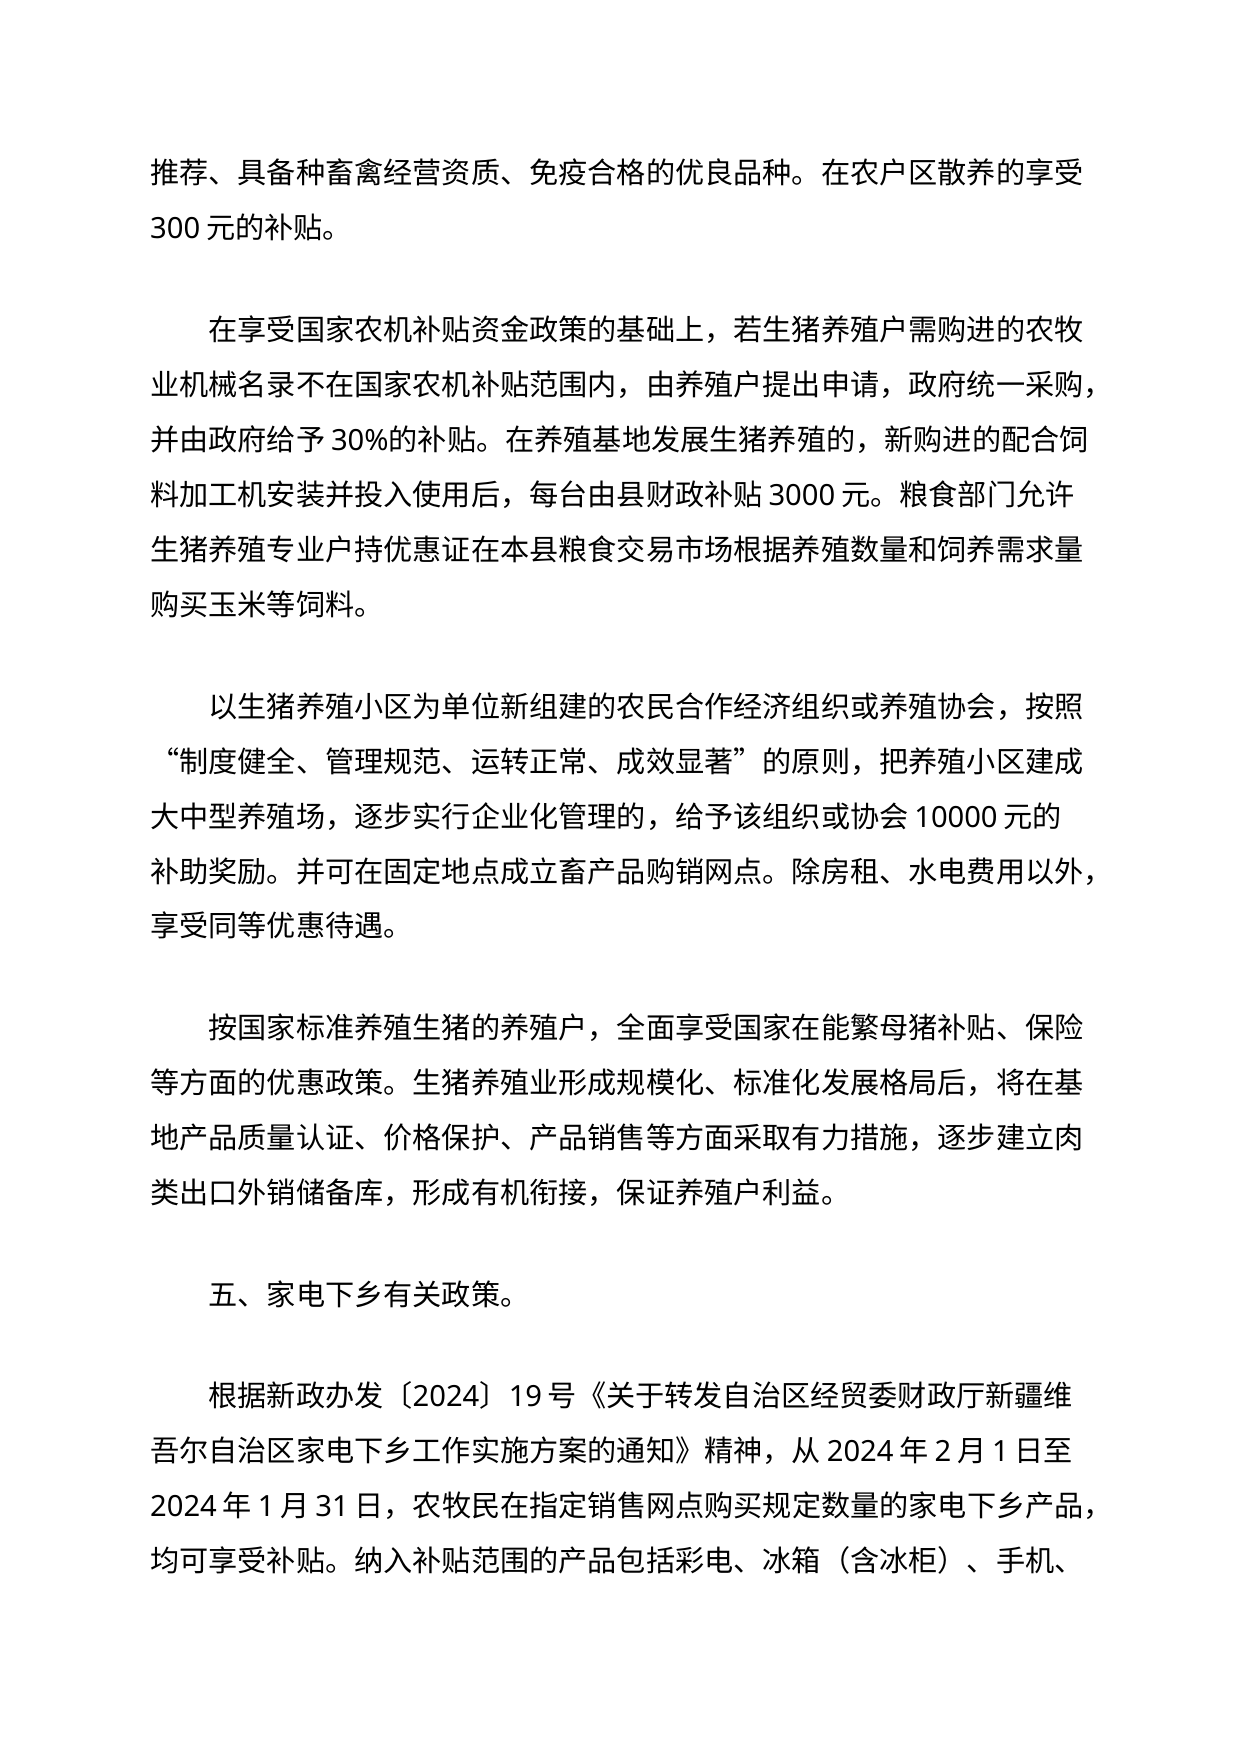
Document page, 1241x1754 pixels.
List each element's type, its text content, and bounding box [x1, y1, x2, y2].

text 按国家标准养殖生猪的养殖户，全面享受国家在能繁母猪补贴、保险等方面的优惠政策。生猪养殖业形成规模化、标准化发展格局后，将在基地产品质量认证、价格保护、产品销售等方面采取有力措施，逐步建立肉类出口外销储备库，形成有机衔接，保证养殖户利益。 [150, 1005, 1090, 1212]
text 以生猪养殖小区为单位新组建的农民合作经济组织或养殖协会，按照“制度健全、管理规范、运转正常、成效显著”的原则，把养殖小区建成大中型养殖场，逐步实行企业化管理的，给予该组织或协会10000元的补助奖励。并可在固定地点成立畜产品购销网点。除房租、水电费用以外，享受同等优惠待遇。 [150, 683, 1090, 945]
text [150, 150, 1090, 247]
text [150, 1373, 1090, 1580]
text 在享受国家农机补贴资金政策的基础上，若生猪养殖户需购进的农牧业机械名录不在国家农机补贴范围内，由养殖户提出申请，政府统一采购，并由政府给予30%的补贴。在养殖基地发展生猪养殖的，新购进的配合饲料加工机安装并投入使用后，每台由县财政补贴3000元。粮食部门允许生猪养殖专业户持优惠证在本县粮食交易市场根据养殖数量和饲养需求量购买玉米等饲料。 [150, 307, 1090, 624]
text 五、家电下乡有关政策。 [150, 1271, 1090, 1313]
